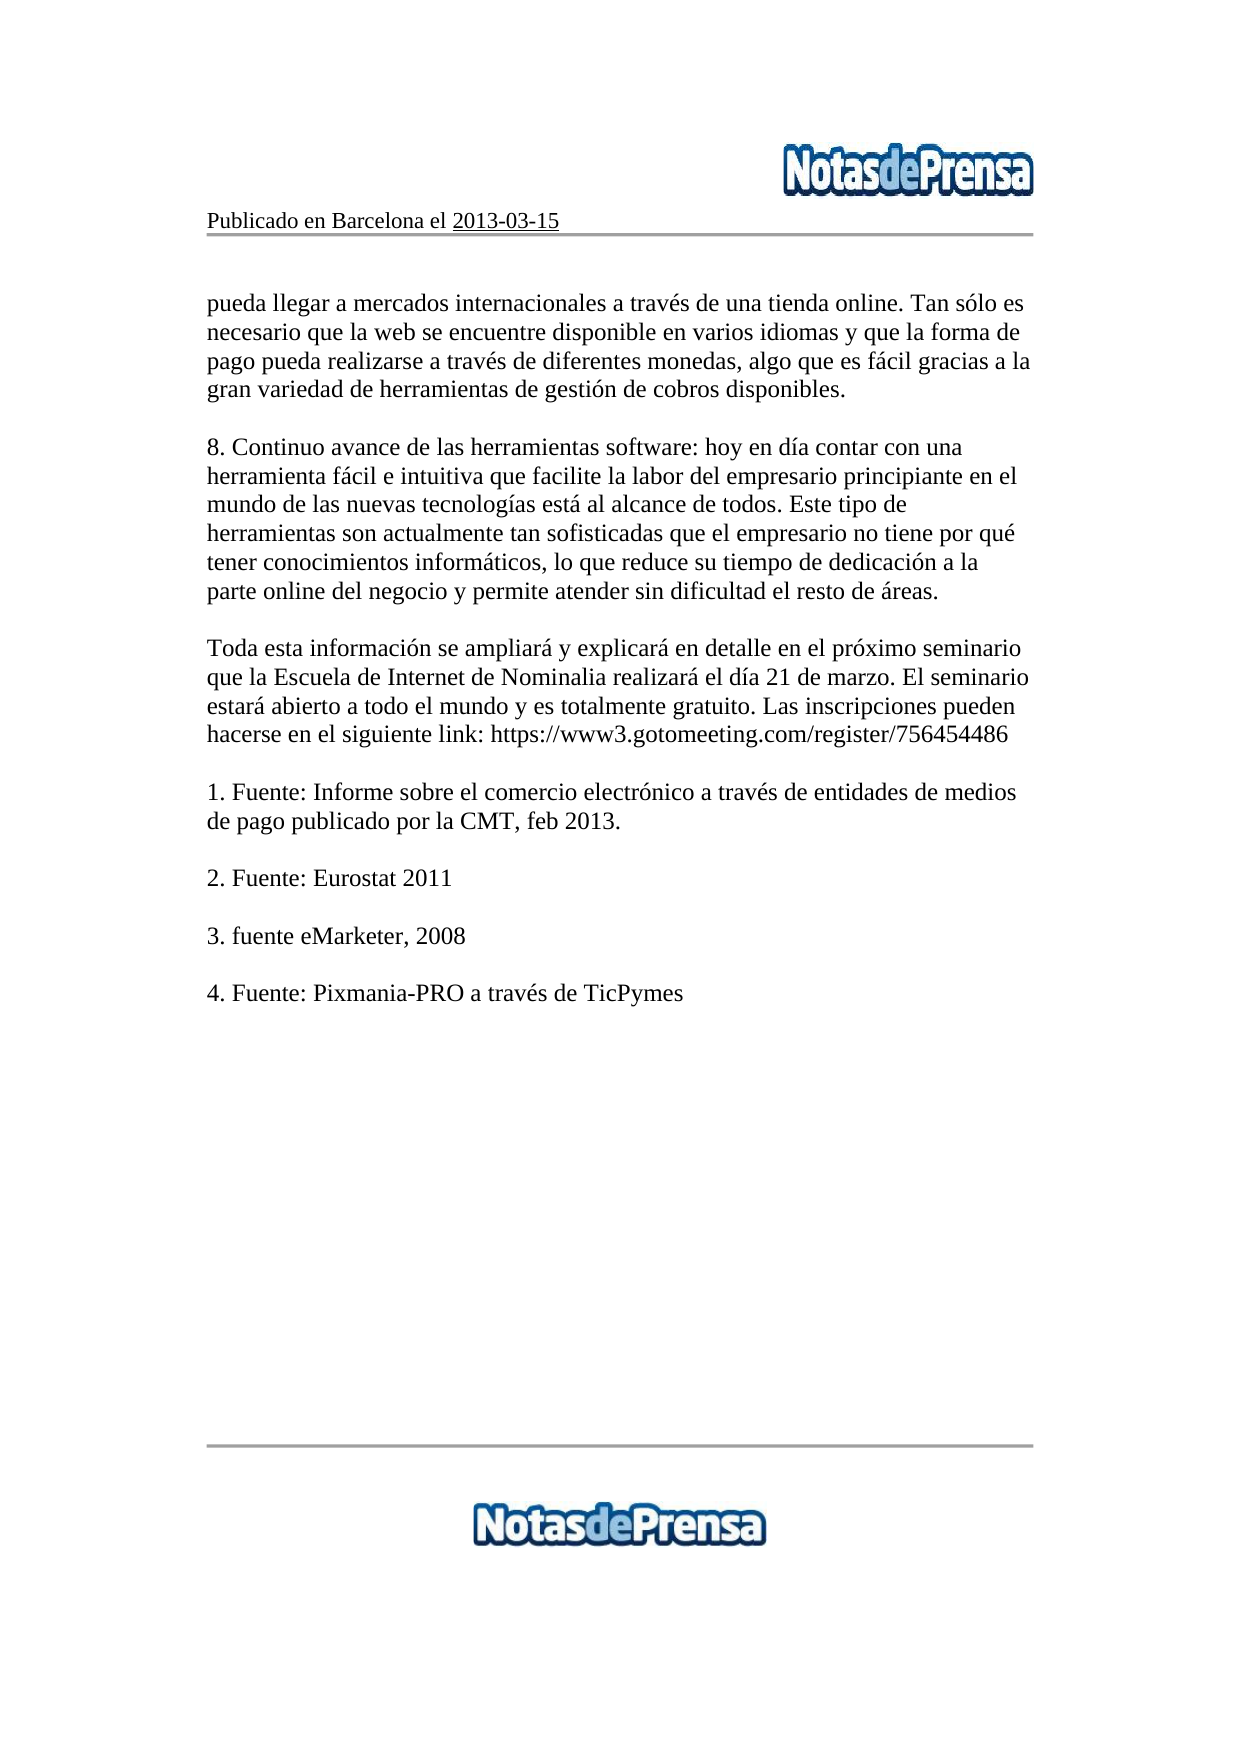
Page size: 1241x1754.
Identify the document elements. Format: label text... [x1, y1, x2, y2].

picture [473, 1501, 767, 1548]
picture [783, 142, 1034, 199]
